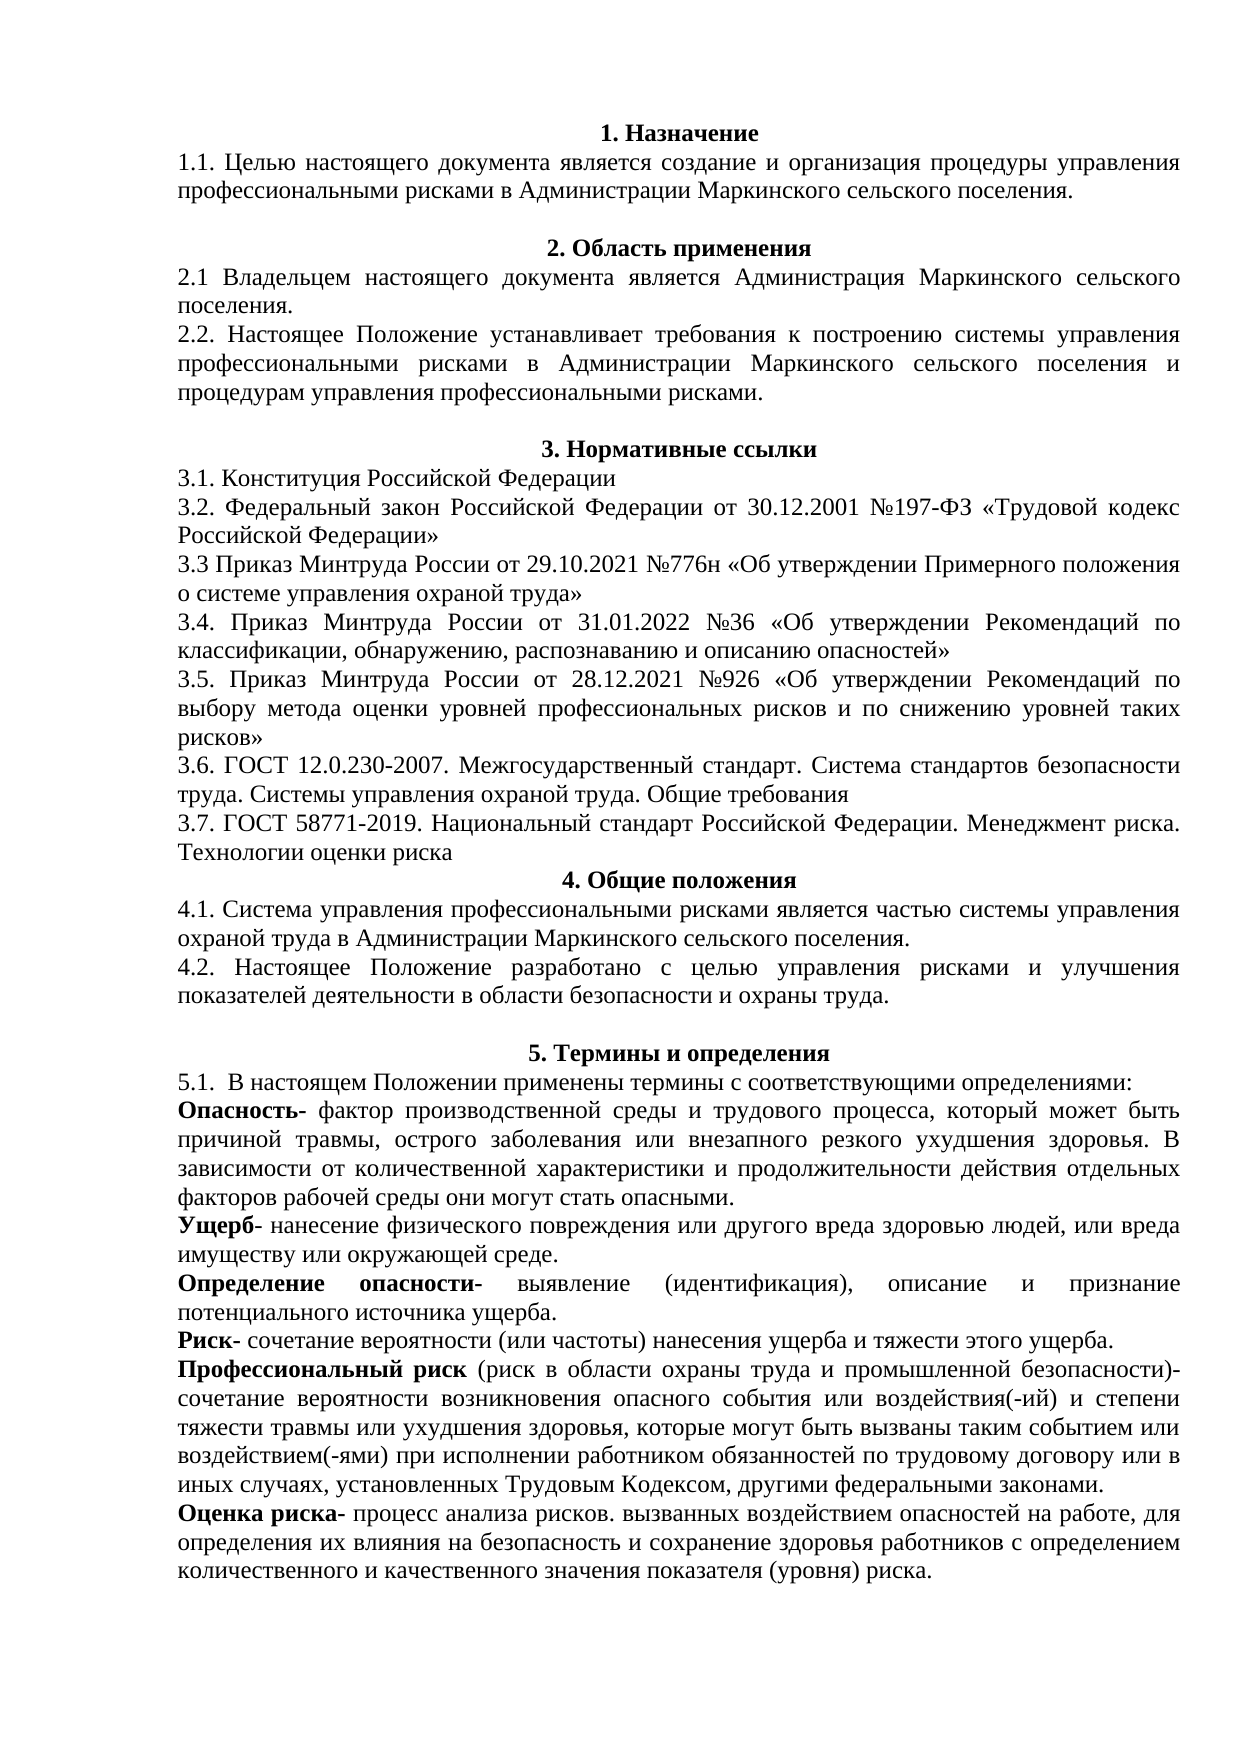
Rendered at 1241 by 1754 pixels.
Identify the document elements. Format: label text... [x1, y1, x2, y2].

text 5.1. В настоящем Положении применены термины с соответствующими определениями: [177, 1067, 1181, 1096]
text 3.6. ГОСТ 12.0.230-2007. Межгосударственный стандарт. Система стандартов безопасности труда. Системы управления охраной труда. Общие требования [177, 751, 1181, 808]
text Ущерб- нанесение физического повреждения или другого вреда здоровью людей, или вреда имуществу или окружающей среде. [177, 1211, 1181, 1268]
text Оценка риска- процесс анализа рисков. вызванных воздействием опасностей на работе, для определения их влияния на безопасность и сохранение здоровья работников с определением количественного и качественного значения показателя (уровня) риска. [177, 1498, 1181, 1584]
text 2.2. Настоящее Положение устанавливает требования к построению системы управления профессиональными рисками в Администрации Маркинского сельского поселения и процедурам управления профессиональными рисками. [177, 319, 1181, 406]
text 3.7. ГОСТ 58771-2019. Национальный стандарт Российской Федерации. Менеджмент риска. Технологии оценки риска [177, 808, 1181, 866]
text 2.1 Владельцем настоящего документа является Администрация Маркинского сельского поселения. [177, 262, 1181, 319]
text 2. Область применения [177, 233, 1181, 262]
text 3.1. Конституция Российской Федерации [177, 463, 1181, 492]
text 1.1. Целью настоящего документа является создание и организация процедуры управления профессиональными рисками в Администрации Маркинского сельского поселения. [177, 147, 1181, 204]
text Определение опасности- выявление (идентификация), описание и признание потенциального источника ущерба. [177, 1268, 1181, 1326]
text 3.2. Федеральный закон Российской Федерации от 30.12.2001 №197-ФЗ «Трудовой кодекс Российской Федерации» [177, 492, 1181, 549]
text 4. Общие положения [177, 866, 1181, 894]
text 3.3 Приказ Минтруда России от 29.10.2021 №776н «Об утверждении Примерного положения о системе управления охраной труда» [177, 549, 1181, 607]
text Риск- сочетание вероятности (или частоты) нанесения ущерба и тяжести этого ущерба. [177, 1326, 1181, 1354]
text 3. Нормативные ссылки [177, 434, 1181, 463]
text 4.2. Настоящее Положение разработано с целью управления рисками и улучшения показателей деятельности в области безопасности и охраны труда. [177, 952, 1181, 1009]
text 3.4. Приказ Минтруда России от 31.01.2022 №36 «Об утверждении Рекомендаций по классификации, обнаружению, распознаванию и описанию опасностей» [177, 607, 1181, 664]
text 1. Назначение [177, 118, 1181, 147]
text 5. Термины и определения [177, 1038, 1181, 1067]
text 3.5. Приказ Минтруда России от 28.12.2021 №926 «Об утверждении Рекомендаций по выбору метода оценки уровней профессиональных рисков и по снижению уровней таких рисков» [177, 664, 1181, 751]
text Профессиональный риск (риск в области охраны труда и промышленной безопасности)- сочетание вероятности возникновения опасного события или воздействия(-ий) и степени тяжести травмы или ухудшения здоровья, которые могут быть вызваны таким событием или воздействием(-ями) при исполнении работником обязанностей по трудовому договору или в иных случаях, установленных Трудовым Кодексом, другими федеральными законами. [177, 1354, 1181, 1498]
text 4.1. Система управления профессиональными рисками является частью системы управления охраной труда в Администрации Маркинского сельского поселения. [177, 894, 1181, 952]
text Опасность- фактор производственной среды и трудового процесса, который может быть причиной травмы, острого заболевания или внезапного резкого ухудшения здоровья. В зависимости от количественной характеристики и продолжительности действия отдельных факторов рабочей среды они могут стать опасными. [177, 1096, 1181, 1211]
